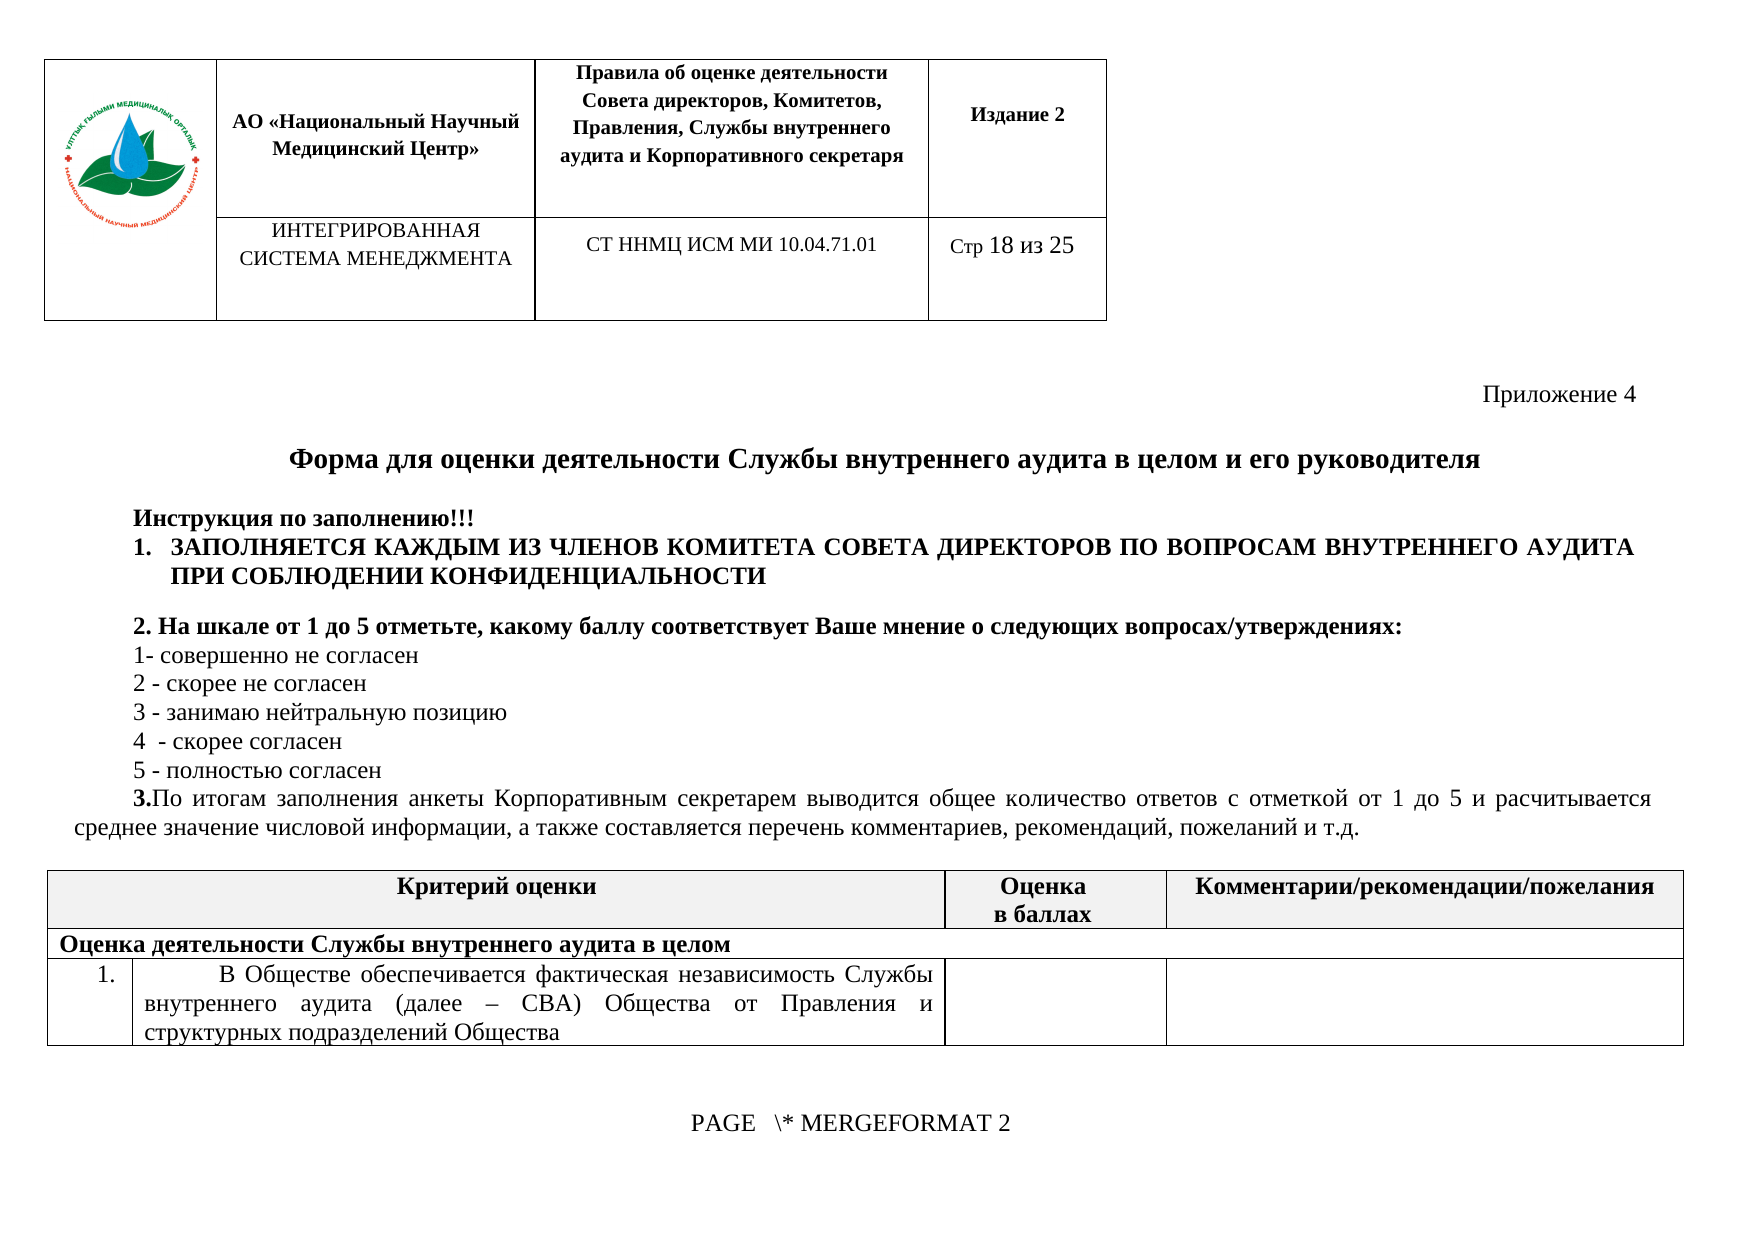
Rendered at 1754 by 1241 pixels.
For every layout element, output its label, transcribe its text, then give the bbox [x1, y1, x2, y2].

text Приложение 4 [59, 379, 1636, 407]
picture [57, 93, 203, 244]
table_cell [946, 959, 1166, 1045]
table_cell [1167, 959, 1683, 1045]
text 2 - скорее не согласен [59, 668, 1636, 697]
table_header Критерий оценки [48, 871, 944, 928]
text 2. На шкале от 1 до 5 отметьте, какому баллу соответствует Ваше мнение о следующих вопросах/утверждениях: [59, 611, 1636, 640]
table_header Оценка в баллах [946, 871, 1166, 928]
text Инструкция по заполнению!!! [59, 503, 1680, 532]
text 3.По итогам заполнения анкеты Корпоративным секретарем выводится общее количество ответов с отметкой от 1 до 5 и расчитывается среднее значение числовой информации, а также составляется перечень комментариев, рекомендаций, пожеланий и т.д. [74, 783, 1654, 841]
text 4 - скорее согласен [59, 726, 1636, 755]
text 3 - занимаю нейтральную позицию [59, 697, 1636, 726]
text 1- совершенно не согласен [59, 640, 1636, 668]
text Форма для оценки деятельности Службы внутреннего аудита в целом и его руководителя [59, 441, 1636, 474]
table_cell В Обществе обеспечивается фактическая независимость Службы внутреннего аудита (далее – СВА) Общества от Правления и структурных подразделений Общества [133, 959, 944, 1045]
list ЗАПОЛНЯЕТСЯ КАЖДЫМ ИЗ ЧЛЕНОВ КОМИТЕТА СОВЕТА ДИРЕКТОРОВ ПО ВОПРОСАМ ВНУТРЕННЕГО АУДИТА ПРИ СОБЛЮДЕНИИ КОНФИДЕНЦИАЛЬНОСТИ [133, 532, 1636, 589]
text 5 - полностью согласен [59, 755, 1636, 783]
table_header Комментарии/рекомендации/пожелания [1167, 871, 1683, 928]
table_cell [48, 959, 132, 1045]
table_cell Оценка деятельности Службы внутреннего аудита в целом [48, 929, 1683, 958]
